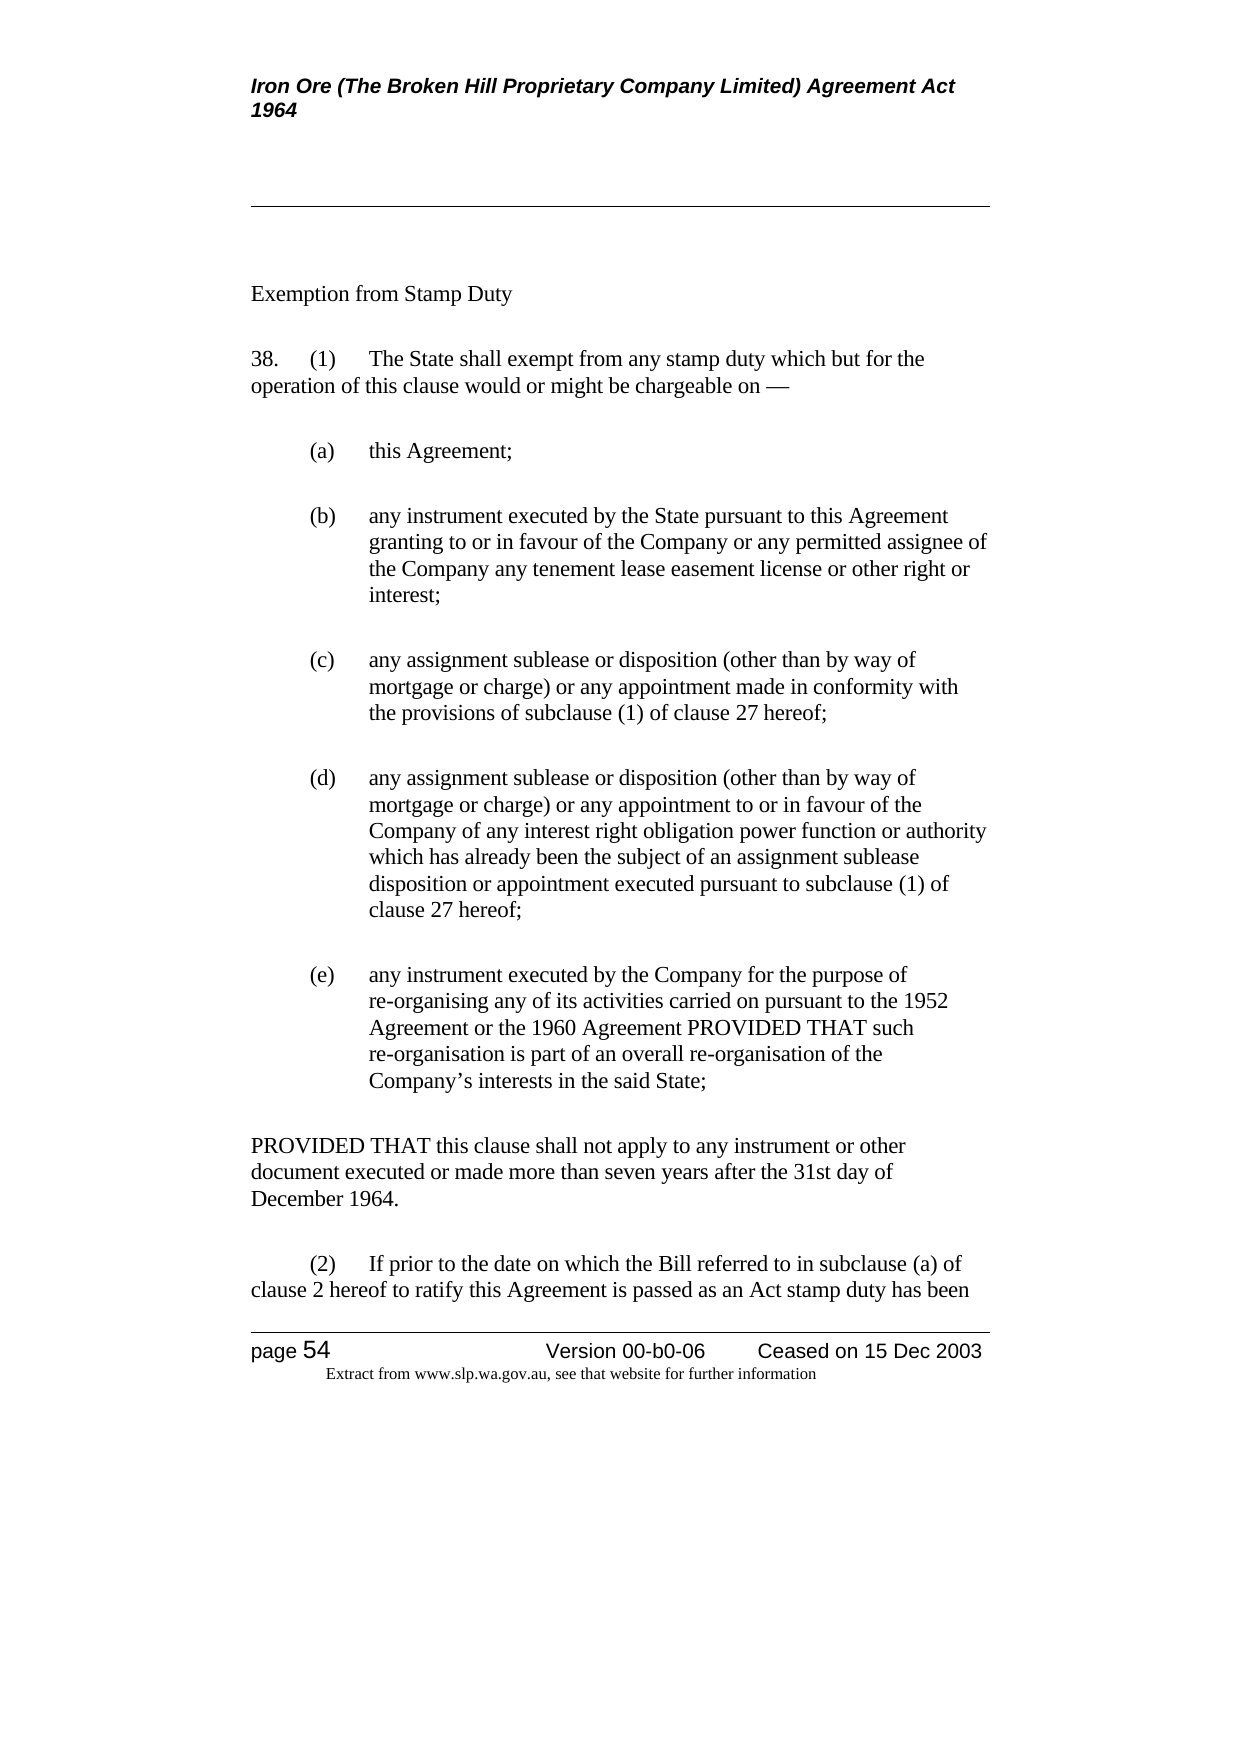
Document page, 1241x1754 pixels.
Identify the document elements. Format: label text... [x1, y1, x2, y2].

text 38. (1) The State shall exempt from any stamp duty which but for the operation of this clause would or might be chargeable on — [251, 345, 990, 398]
text (a) this Agreement; [251, 437, 990, 463]
text Exemption from Stamp Duty [251, 280, 990, 306]
text (e) any instrument executed by the Company for the purpose of re-organising any of its activities carried on pursuant to the 1952 Agreement or the 1960 Agreement PROVIDED THAT such re-organisation is part of an overall re-organisation of the Company’s interests in the said State; [251, 961, 990, 1093]
text (b) any instrument executed by the State pursuant to this Agreement granting to or in favour of the Company or any permitted assignee of the Company any tenement lease easement license or other right or interest; [251, 502, 990, 607]
text (c) any assignment sublease or disposition (other than by way of mortgage or charge) or any appointment made in conformity with the provisions of subclause (1) of clause 27 hereof; [251, 646, 990, 725]
text PROVIDED THAT this clause shall not apply to any instrument or other document executed or made more than seven years after the 31st day of December 1964. [251, 1132, 990, 1211]
text (d) any assignment sublease or disposition (other than by way of mortgage or charge) or any appointment to or in favour of the Company of any interest right obligation power function or authority which has already been the subject of an assignment sublease disposition or appointment executed pursuant to subclause (1) of clause 27 hereof; [251, 764, 990, 922]
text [251, 1250, 990, 1302]
